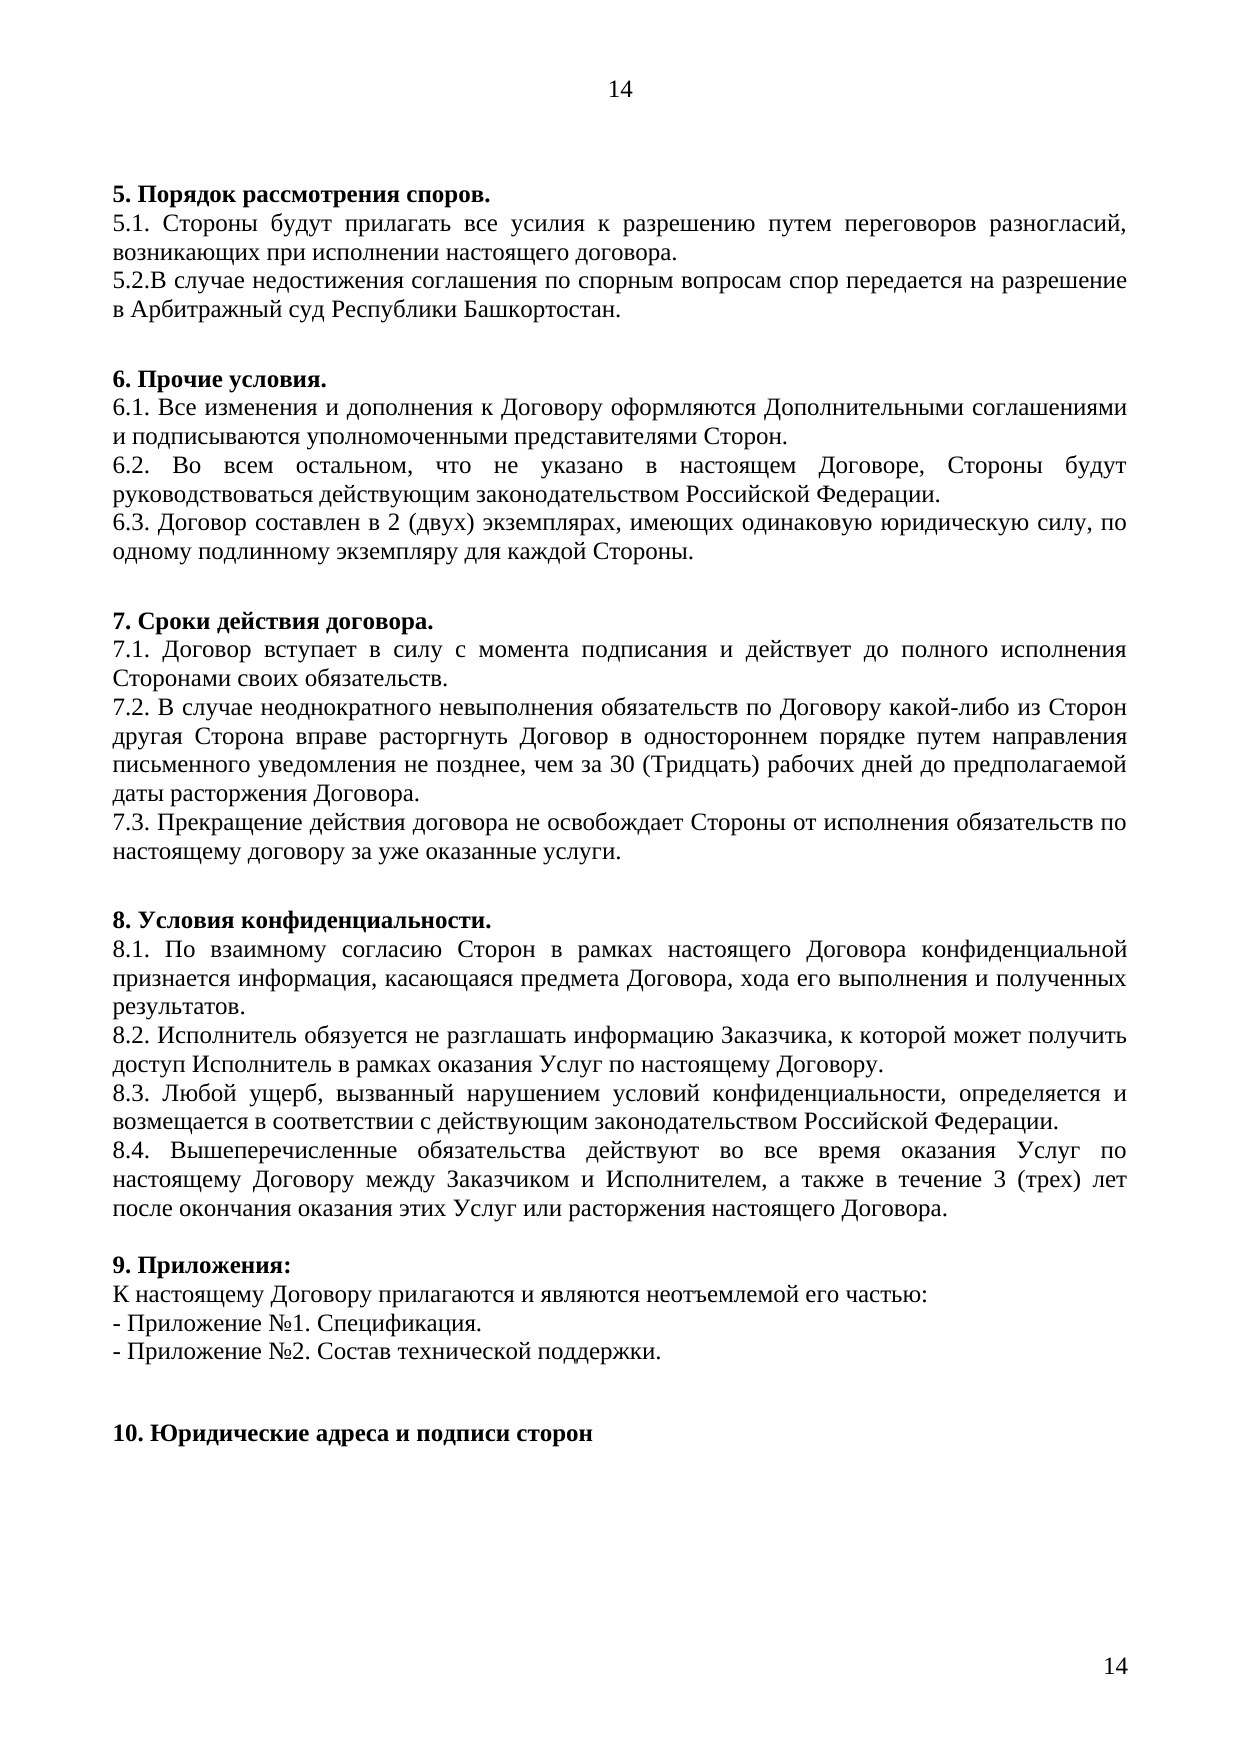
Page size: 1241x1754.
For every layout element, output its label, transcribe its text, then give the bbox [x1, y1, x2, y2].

text К настоящему Договору прилагаются и являются неотъемлемой его частью: [112, 1279, 1128, 1308]
text 5. Порядок рассмотрения споров. [112, 179, 1128, 208]
text - Приложение №2. Состав технической поддержки. [112, 1336, 1128, 1365]
text 8.3. Любой ущерб, вызванный нарушением условий конфиденциальности, определяется и возмещается в соответствии с действующим законодательством Российской Федерации. [112, 1078, 1128, 1135]
text 5.2.В случае недостижения соглашения по спорным вопросам спор передается на разрешение в Арбитражный суд Республики Башкортостан. [112, 266, 1128, 323]
text 10. Юридические адреса и подписи сторон [112, 1418, 1128, 1447]
text 8.2. Исполнитель обязуется не разглашать информацию Заказчика, к которой может получить доступ Исполнитель в рамках оказания Услуг по настоящему Договору. [112, 1020, 1128, 1078]
text 7.2. В случае неоднократного невыполнения обязательств по Договору какой-либо из Сторон другая Сторона вправе расторгнуть Договор в одностороннем порядке путем направления письменного уведомления не позднее, чем за 30 (Тридцать) рабочих дней до предполагаемой даты расторжения Договора. [112, 692, 1128, 807]
text 6. Прочие условия. [112, 364, 1128, 392]
text 8.4. Вышеперечисленные обязательства действуют во все время оказания Услуг по настоящему Договору между Заказчиком и Исполнителем, а также в течение 3 (трех) лет после окончания оказания этих Услуг или расторжения настоящего Договора. [112, 1135, 1128, 1221]
text 5.1. Стороны будут прилагать все усилия к разрешению путем переговоров разногласий, возникающих при исполнении настоящего договора. [112, 208, 1128, 266]
text 7. Сроки действия договора. [112, 606, 1128, 634]
text 7.1. Договор вступает в силу с момента подписания и действует до полного исполнения Сторонами своих обязательств. [112, 634, 1128, 692]
text 8.1. По взаимному согласию Сторон в рамках настоящего Договора конфиденциальной признается информация, касающаяся предмета Договора, хода его выполнения и полученных результатов. [112, 934, 1128, 1020]
text 6.3. Договор составлен в 2 (двух) экземплярах, имеющих одинаковую юридическую силу, по одному подлинному экземпляру для каждой Стороны. [112, 507, 1128, 565]
text 8. Условия конфиденциальности. [112, 905, 1128, 934]
text 6.2. Во всем остальном, что не указано в настоящем Договоре, Стороны будут руководствоваться действующим законодательством Российской Федерации. [112, 450, 1128, 507]
text 7.3. Прекращение действия договора не освобождает Стороны от исполнения обязательств по настоящему договору за уже оказанные услуги. [112, 807, 1128, 864]
text 9. Приложения: [112, 1250, 1128, 1279]
text - Приложение №1. Спецификация. [112, 1308, 1128, 1336]
text 6.1. Все изменения и дополнения к Договору оформляются Дополнительными соглашениями и подписываются уполномоченными представителями Сторон. [112, 392, 1128, 450]
